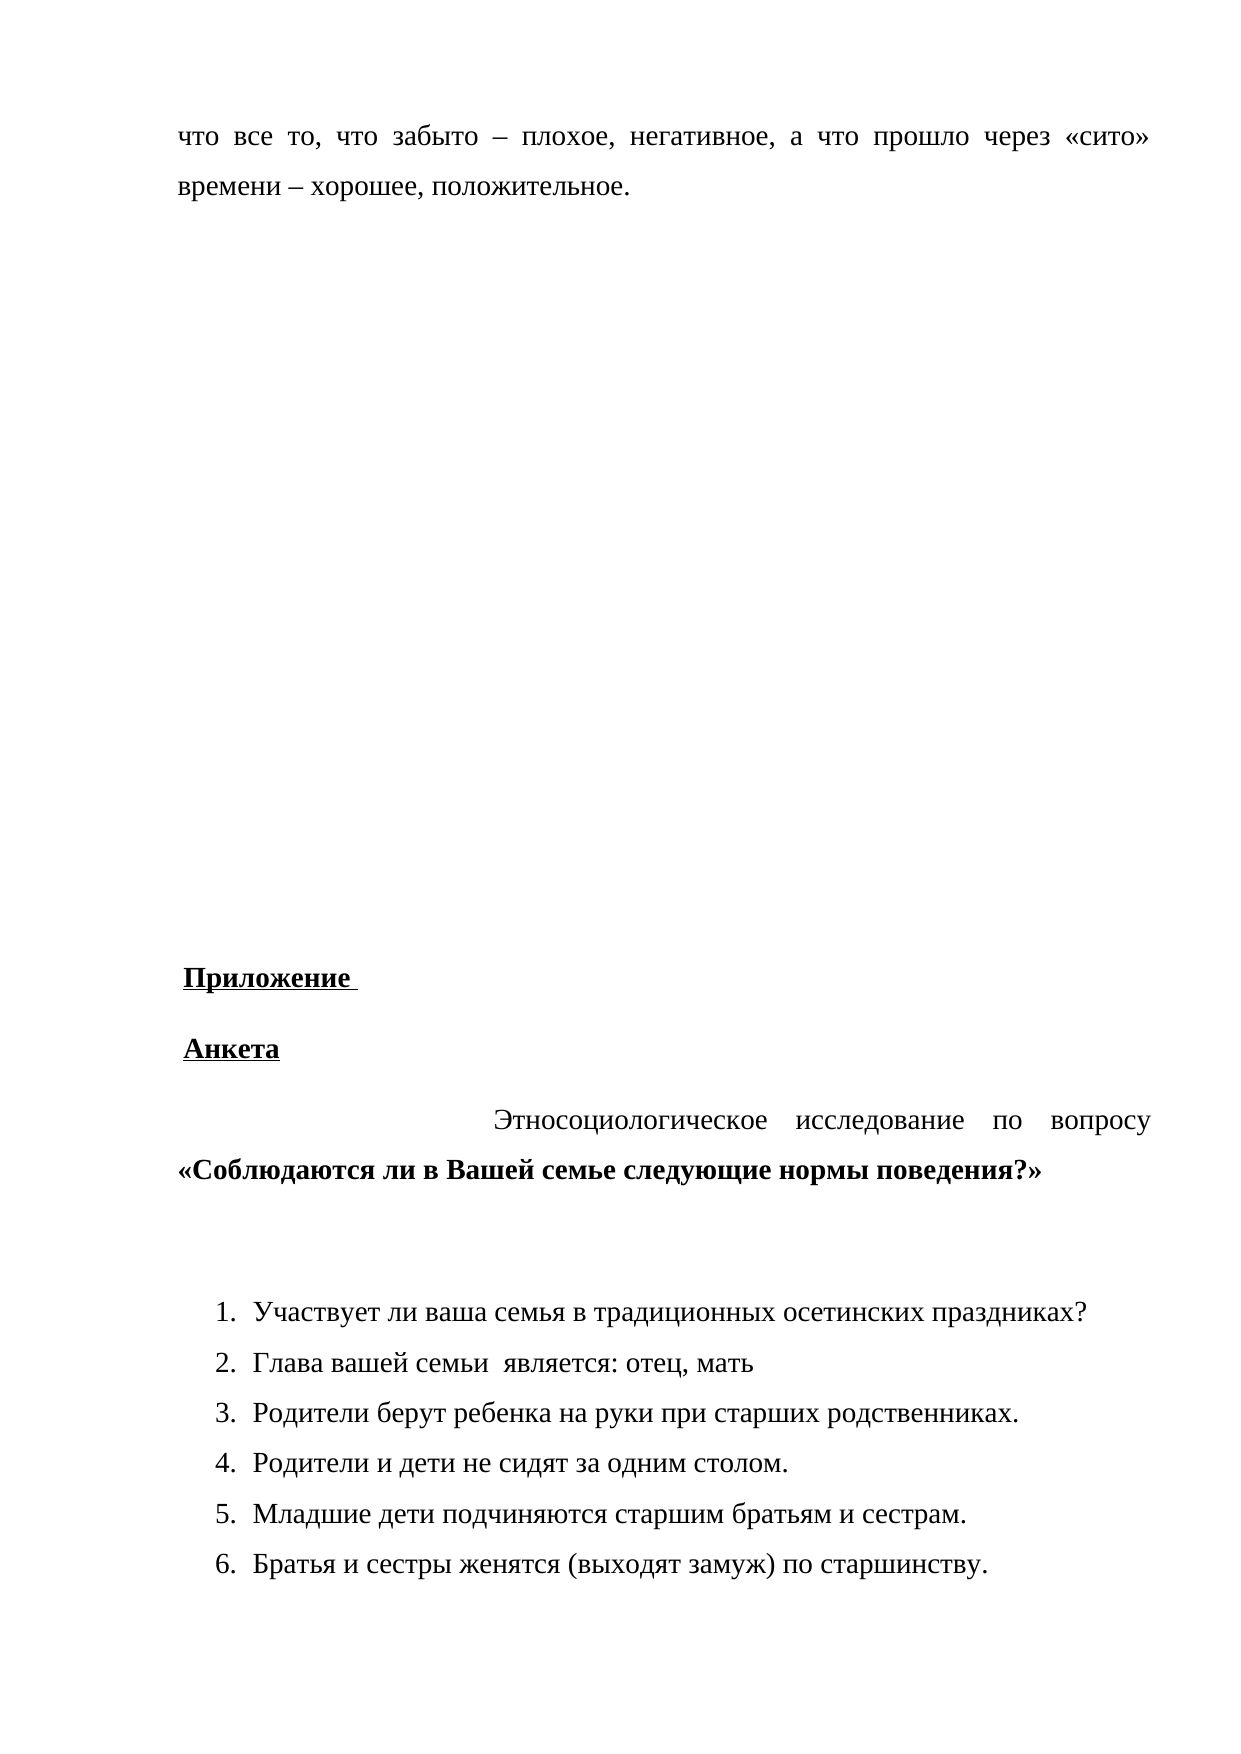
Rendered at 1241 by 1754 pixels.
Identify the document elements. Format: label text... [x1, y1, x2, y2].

text Этносоциологическое исследование по вопросу «Соблюдаются ли в Вашей семье следующие нормы поведения?» [177, 1102, 1152, 1186]
list Родители и дети не сидят за одним столом. [215, 1446, 1152, 1479]
list Младшие дети подчиняются старшим братьям и сестрам. [215, 1496, 1152, 1529]
text Анкета [177, 1031, 1152, 1064]
list Участвует ли ваша семья в традиционных осетинских праздниках? [215, 1294, 1152, 1328]
list Братья и сестры женятся (выходят замуж) по старшинству. [215, 1546, 1152, 1580]
list Родители берут ребенка на руки при старших родственниках. [215, 1395, 1152, 1429]
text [177, 118, 1152, 202]
list Глава вашей семьи является: отец, мать [215, 1345, 1152, 1378]
text Приложение [177, 960, 1152, 993]
